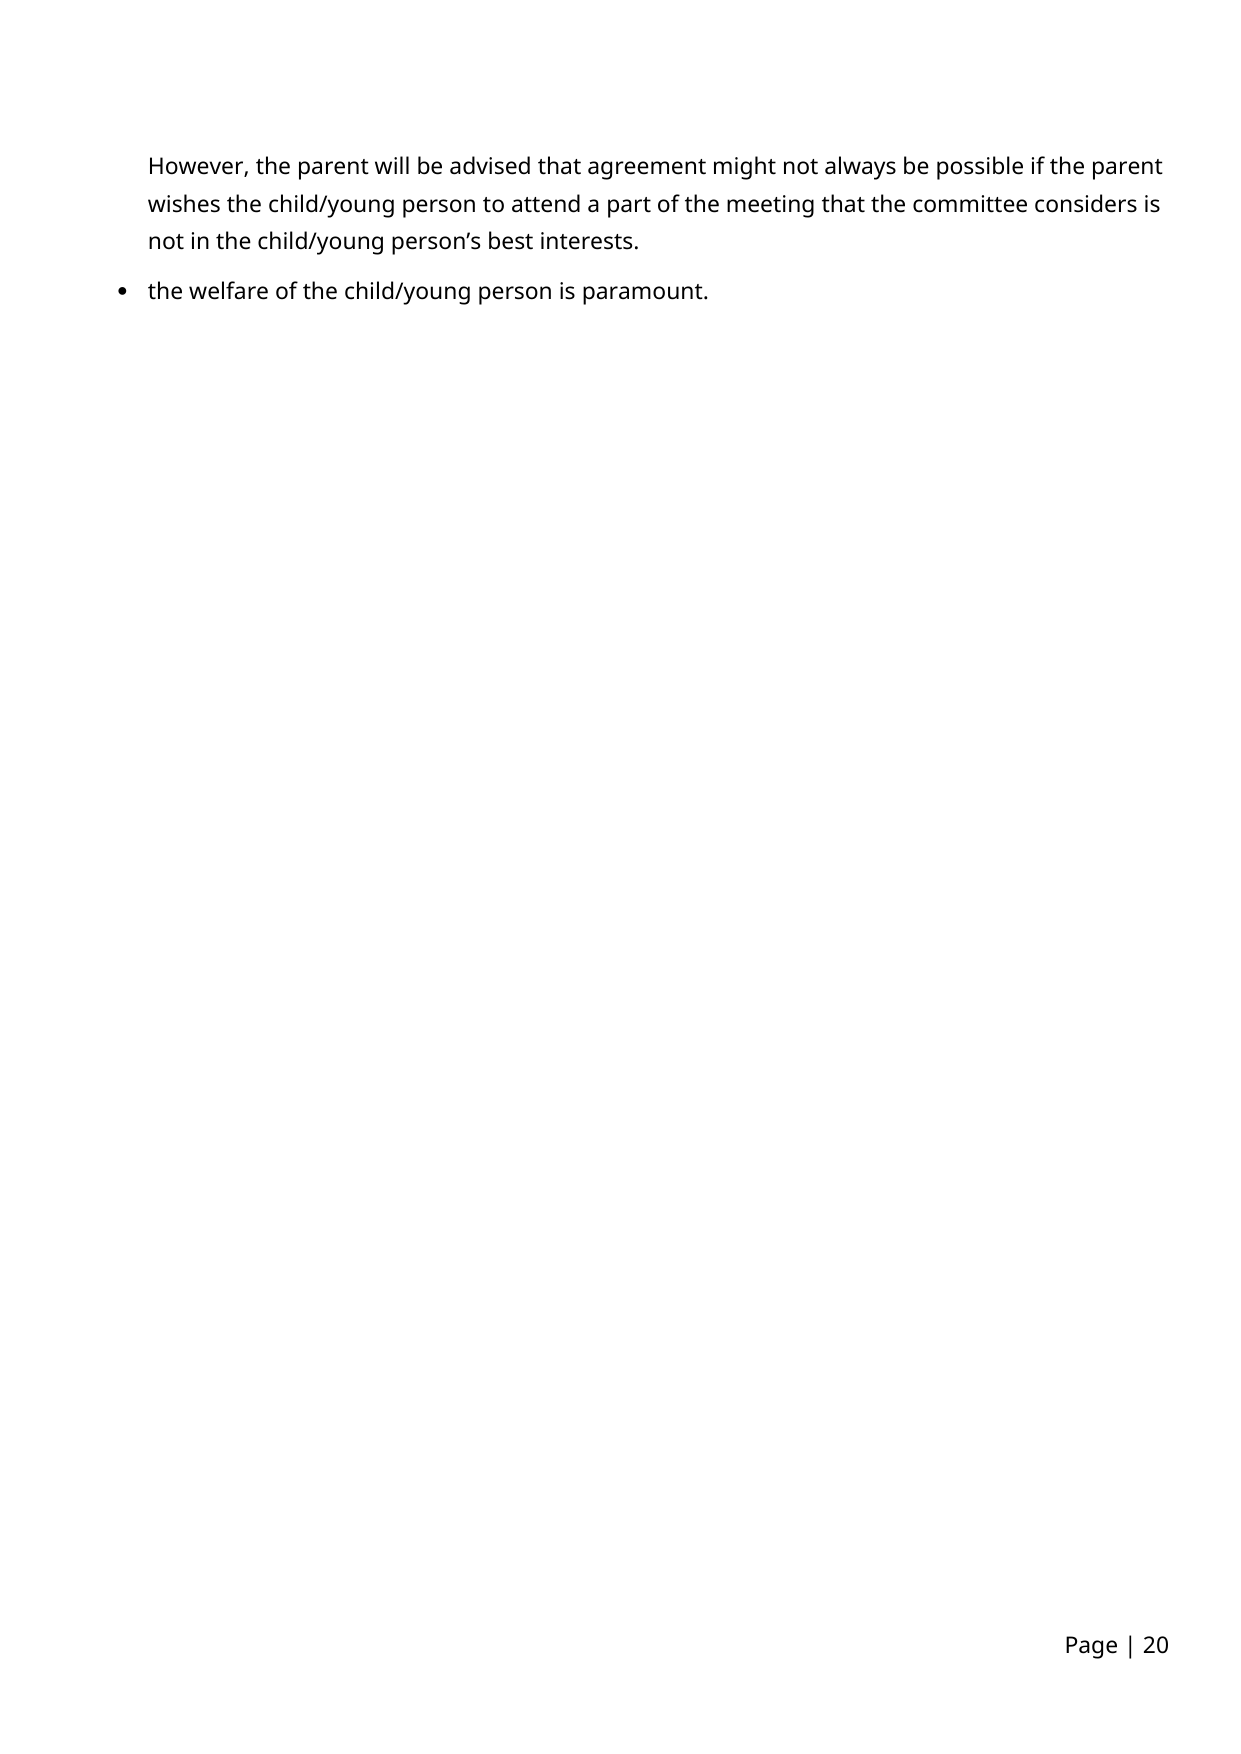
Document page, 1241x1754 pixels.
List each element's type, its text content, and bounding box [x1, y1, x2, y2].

text However, the parent will be advised that agreement might not always be possible if the parent wishes the child/young person to attend a part of the meeting that the committee considers is not in the child/young person’s best interests. [148, 150, 1169, 256]
list the welfare of the child/young person is paramount. [118, 275, 1169, 306]
